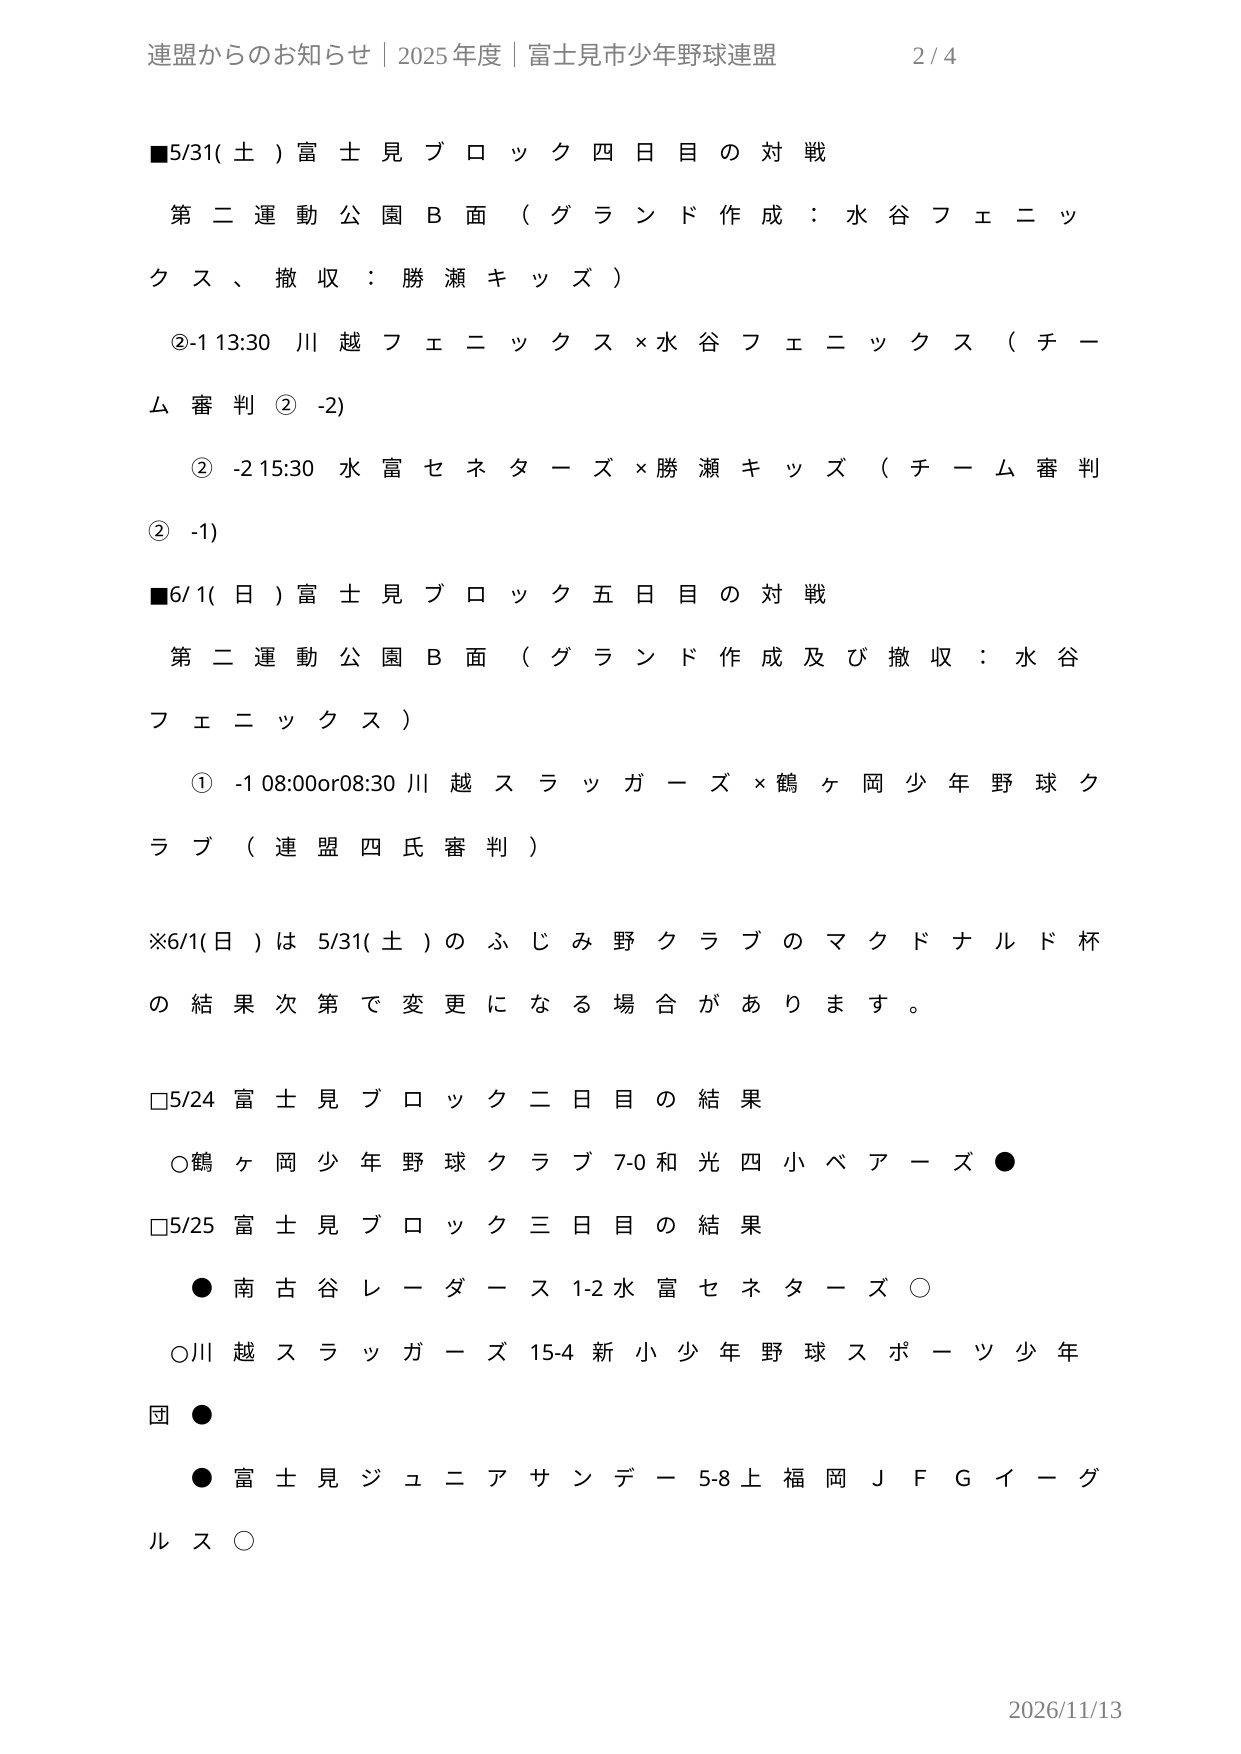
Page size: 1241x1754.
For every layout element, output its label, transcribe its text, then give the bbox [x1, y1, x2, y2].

text ■6/ 1(日)富士見ブロック五日目の対戦 [148, 561, 1121, 624]
text ※6/1(日)は5/31(土)のふじみ野クラブのマクドナルド杯の結果次第で変更になる場合があります。 [148, 908, 1121, 1035]
text ○鶴ヶ岡少年野球クラブ7-0和光四小ベアーズ● [148, 1129, 1121, 1193]
text ■5/31(土)富士見ブロック四日目の対戦 [148, 119, 1121, 183]
text ②-2 15:30 水富セネターズ×勝瀬キッズ（チーム審判②-1) [148, 435, 1121, 561]
text □5/25富士見ブロック三日目の結果 [148, 1193, 1121, 1256]
text ○川越スラッガーズ15-4新小少年野球スポーツ少年団● [148, 1319, 1121, 1445]
text ●富士見ジュニアサンデー5-8上福岡ＪＦＧイーグルス○ [148, 1445, 1121, 1571]
text □5/24富士見ブロック二日目の結果 [148, 1066, 1121, 1129]
text ②-1 13:30 川越フェニックス×水谷フェニックス（チーム審判②-2) [148, 309, 1121, 435]
text 第二運動公園Ｂ面（グランド作成：水谷フェニックス、撤収：勝瀬キッズ） [148, 183, 1121, 309]
text ●南古谷レーダース1-2水富セネターズ○ [148, 1256, 1121, 1319]
text 第二運動公園Ｂ面（グランド作成及び撤収：水谷フェニックス） [148, 624, 1121, 751]
text ①-1 08:00or08:30 川越スラッガーズ×鶴ヶ岡少年野球クラブ（連盟四氏審判） [148, 751, 1121, 877]
